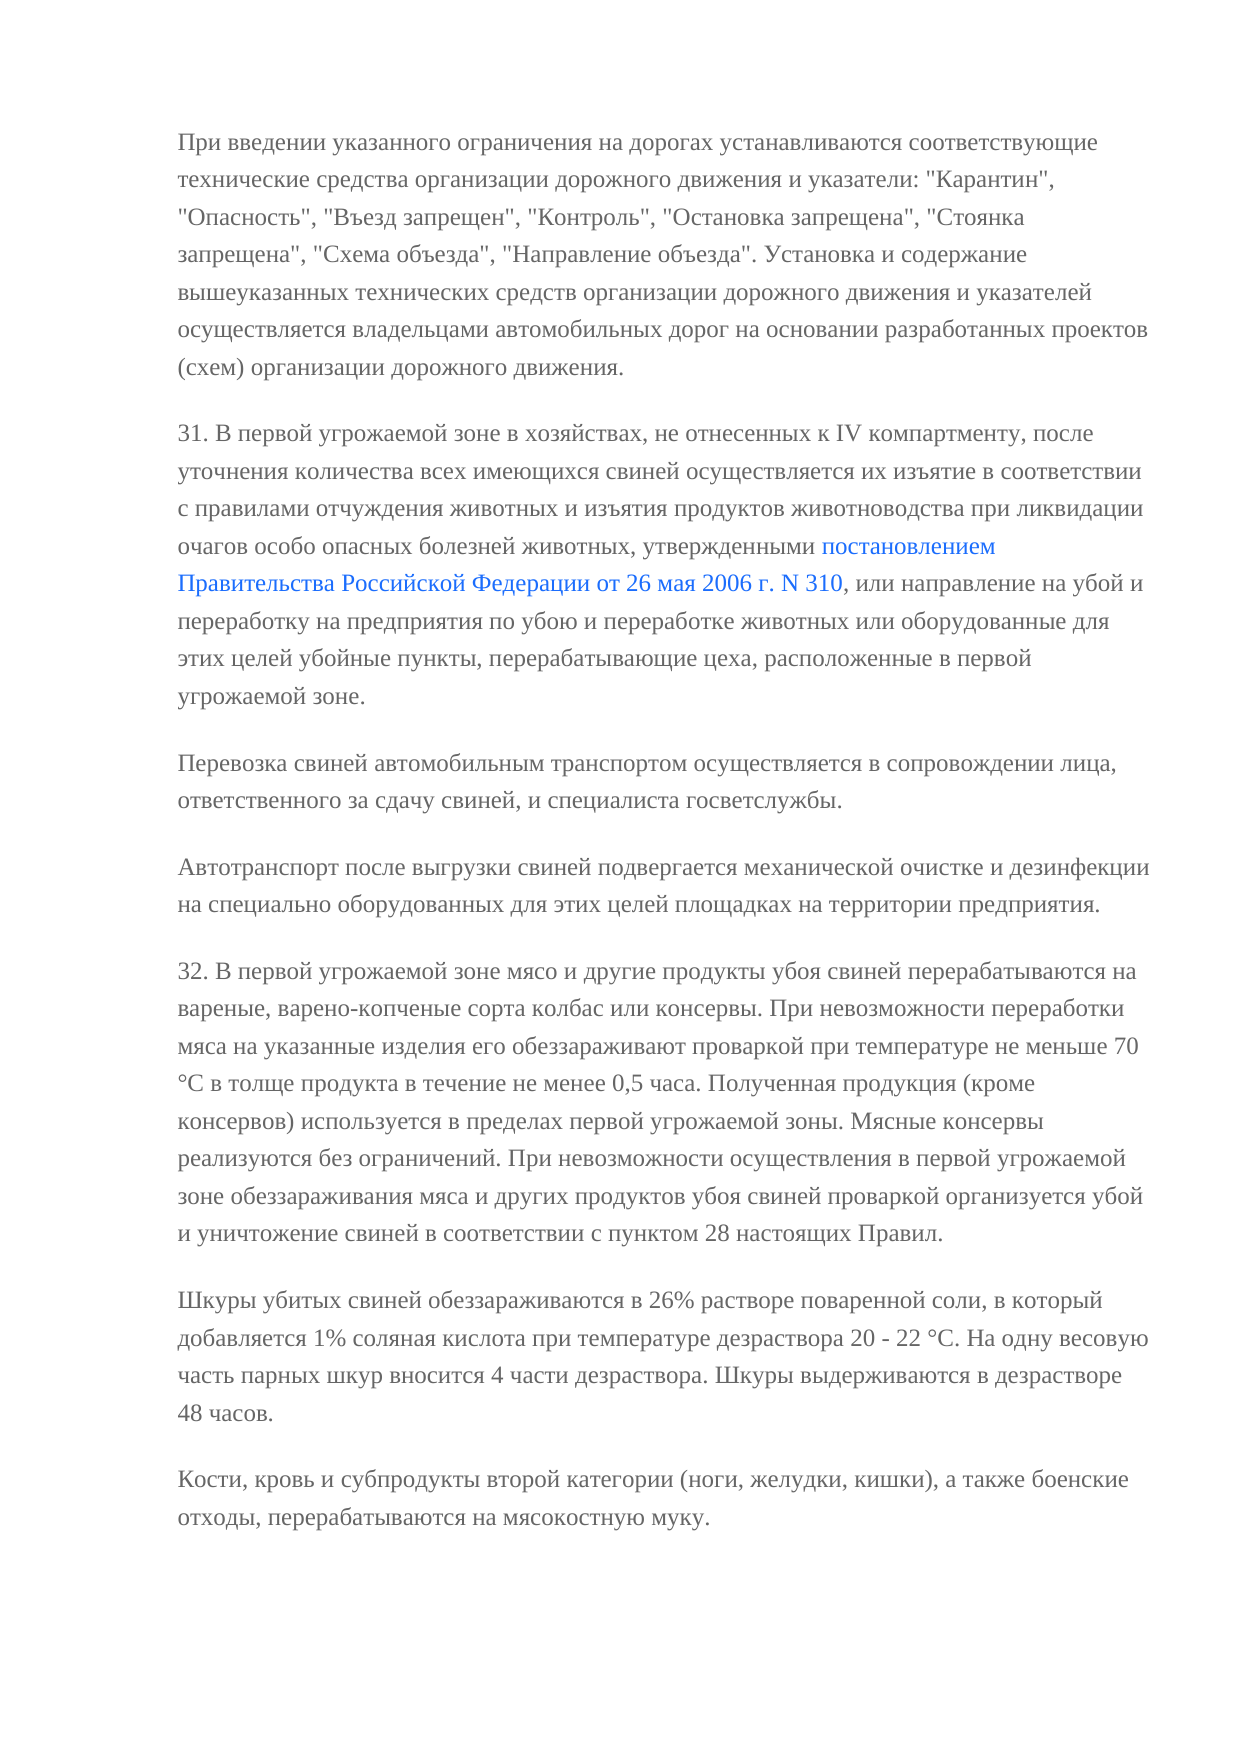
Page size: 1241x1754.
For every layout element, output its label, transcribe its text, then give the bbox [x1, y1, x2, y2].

text Кости, кровь и субпродукты второй категории (ноги, желудки, кишки), а также боенские отходы, перерабатываются на мясокостную муку. [177, 1456, 1152, 1531]
text 31. В первой угрожаемой зоне в хозяйствах, не отнесенных к IV компартменту, после уточнения количества всех имеющихся свиней осуществляется их изъятие в соответствии с правилами отчуждения животных и изъятия продуктов животноводства при ликвидации очагов особо опасных болезней животных, утвержденными постановлением Правительства Российской Федерации от 26 мая 2006 г. N 310, или направление на убой и переработку на предприятия по убою и переработке животных или оборудованные для этих целей убойные пункты, перерабатывающие цеха, расположенные в первой угрожаемой зоне. [177, 410, 1152, 710]
text Перевозка свиней автомобильным транспортом осуществляется в сопровождении лица, ответственного за сдачу свиней, и специалиста госветслужбы. [177, 739, 1152, 814]
text 32. В первой угрожаемой зоне мясо и другие продукты убоя свиней перерабатываются на вареные, варено-копченые сорта колбас или консервы. При невозможности переработки мяса на указанные изделия его обеззараживают проваркой при температуре не меньше 70 °C в толще продукта в течение не менее 0,5 часа. Полученная продукция (кроме консервов) используется в пределах первой угрожаемой зоны. Мясные консервы реализуются без ограничений. При невозможности осуществления в первой угрожаемой зоне обеззараживания мяса и других продуктов убоя свиней проваркой организуется убой и уничтожение свиней в соответствии с пунктом 28 настоящих Правил. [177, 947, 1152, 1247]
text Автотранспорт после выгрузки свиней подвергается механической очистке и дезинфекции на специально оборудованных для этих целей площадках на территории предприятия. [177, 843, 1152, 918]
text Шкуры убитых свиней обеззараживаются в 26% растворе поваренной соли, в который добавляется 1% соляная кислота при температуре дезраствора 20 - 22 °C. На одну весовую часть парных шкур вносится 4 части дезраствора. Шкуры выдерживаются в дезрастворе 48 часов. [177, 1276, 1152, 1426]
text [177, 118, 1152, 381]
